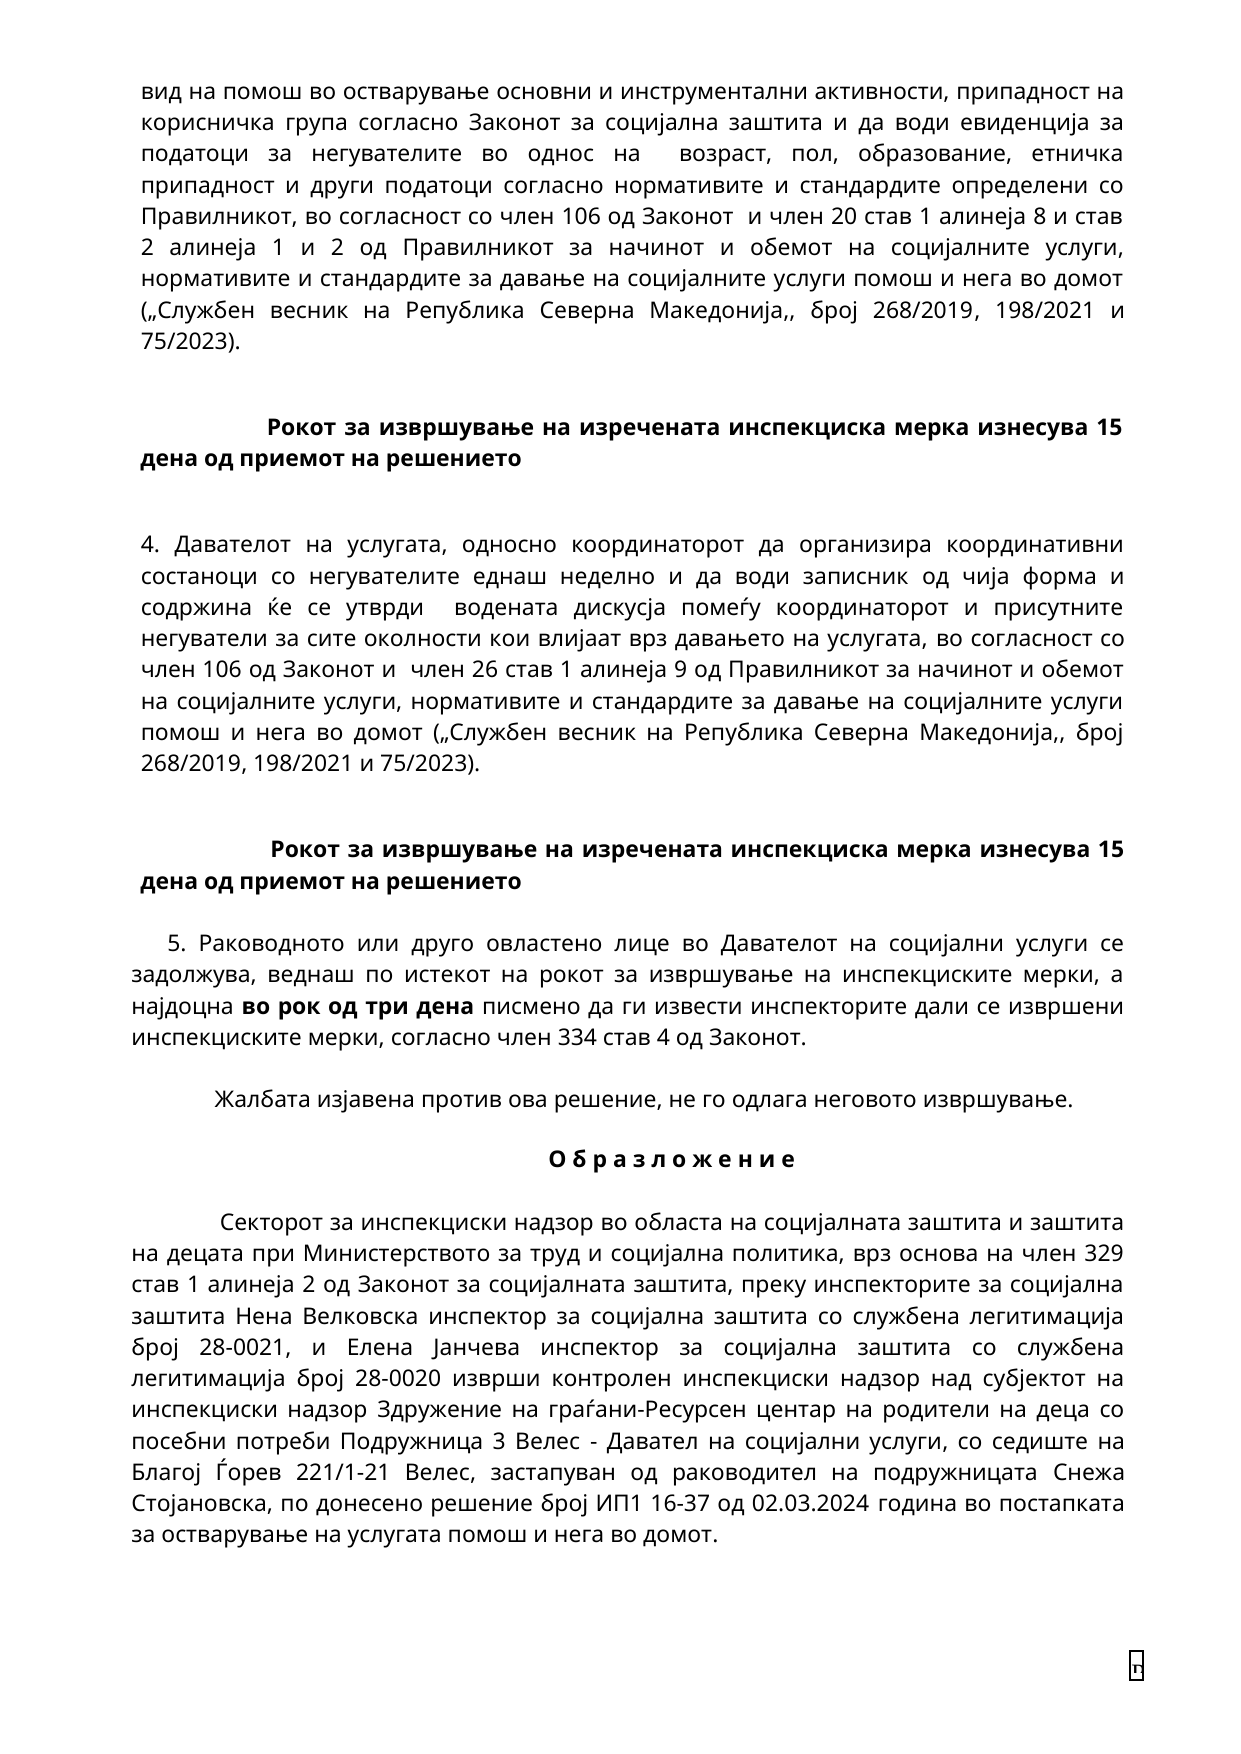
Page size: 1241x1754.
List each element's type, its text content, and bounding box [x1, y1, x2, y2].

text 5. Раководното или друго овластено лице во Давателот на социјални услуги се задолжува, веднаш по истекот на рокот за извршување на инспекциските мерки, а најдоцна во рок од три дена писмено да ги извести инспекторите дали се извршени инспекциските мерки, согласно член 334 став 4 од Законот. [131, 927, 1125, 1052]
text О б р а з л о ж е н и е [131, 1143, 1112, 1174]
text Рокот за извршување на изречената инспекциска мерка изнесува 15 дена од приемот на решението [140, 833, 1125, 896]
text Жалбата изјавена против ова решение, не го одлага неговото извршување. [131, 1083, 1112, 1114]
text 4. Давателот на услугата, односно координаторот да организира координативни состаноци со негувателите еднаш неделно и да води записник од чија форма и содржина ќе се утврди водената дискусја помеѓу координаторот и присутните негуватели за сите околности кои влијаат врз давањето на услугата, во согласност со член 106 од Законот и член 26 став 1 алинеја 9 од Правилникот за начинот и обемот на социјалните услуги, нормативите и стандардите за давање на социјалните услуги помош и нега во домот („Службен весник на Република Северна Македонија,, број 268/2019, 198/2021 и 75/2023). [141, 528, 1125, 778]
text Секторот за инспекциски надзор во областа на социјалната заштита и заштита на децата при Министерството за труд и социјална политика, врз основа на член 329 став 1 алинеја 2 од Законот за социјалната заштита, преку инспекторите за социјална заштита Нена Велковска инспектор за социјална заштита со службена легитимација број 28-0021, и Елена Јанчева инспектор за социјална заштита со службена легитимација број 28-0020 изврши контролен инспекциски надзор над субјектот на инспекциски надзор Здружение на граѓани-Ресурсен центар на родители на деца со посебни потреби Подружница 3 Велес - Давател на социјални услуги, со седиште на Благој Ѓорев 221/1-21 Велес, застапуван од раководител на подружницата Снежа Стојановска, по донесено решение број ИП1 16-37 од 02.03.2024 година во постапката за остварување на услугата помош и нега во домот. [131, 1206, 1125, 1549]
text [141, 75, 1125, 356]
text Рокот за извршување на изречената инспекциска мерка изнесува 15 дена од приемот на решението [140, 411, 1125, 473]
